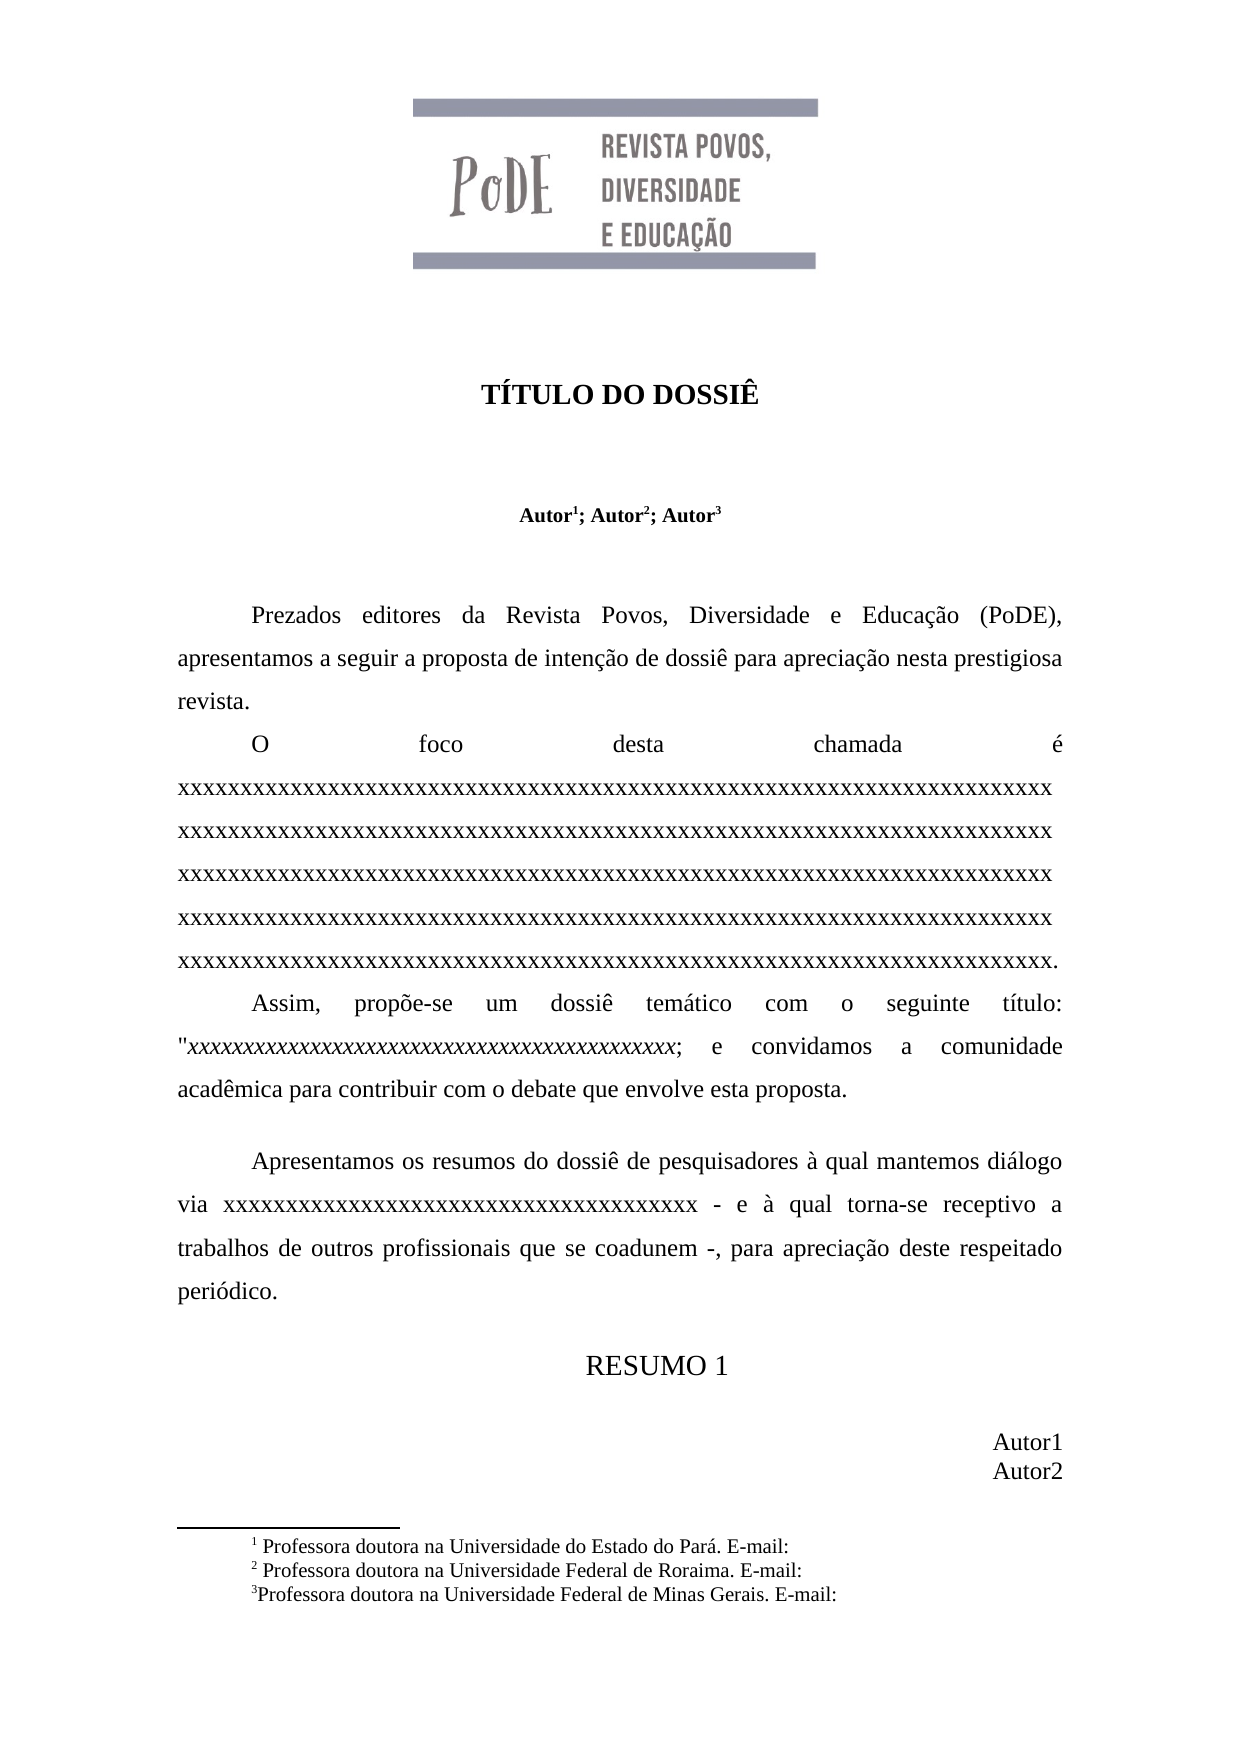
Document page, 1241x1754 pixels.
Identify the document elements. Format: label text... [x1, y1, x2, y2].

text O foco desta chamada é xxxxxxxxxxxxxxxxxxxxxxxxxxxxxxxxxxxxxxxxxxxxxxxxxxxxxxxxxxxxxxxxxxxxxxxxxxxxxxxxxxxxxxxxxxxxxxxxxxxxxxxxxxxxxxxxxxxxxxxxxxxxxxxxxxxxxxxxxxxxxxxxxxxxxxxxxxxxxxxxxxxxxxxxxxxxxxxxxxxxxxxxxxxxxxxxxxxxxxxxxxxxxxxxxxxxxxxxxxxxxxxxxxxxxxxxxxxxxxxxxxxxxxxxxxxxxxxxxxxxxxxxxxxxxxxxxxxxxxxxxxxxxxxxxxxxxxxxxxxxxxxxxxxxxxxxxxxxxxxxxxxxxxxxxxxxxxxxxxxxxxxxxxxxxx. [177, 729, 1063, 973]
text Apresentamos os resumos do dossiê de pesquisadores à qual mantemos diálogo via xxxxxxxxxxxxxxxxxxxxxxxxxxxxxxxxxxxxxx - e à qual torna-se receptivo a trabalhos de outros profissionais que se coadunem -, para apreciação deste respeitado periódico. [177, 1146, 1063, 1304]
text Autor1 [177, 1427, 1063, 1456]
text Autor; Autor; Autor [177, 503, 1063, 527]
text TÍTULO DO DOSSIÊ [177, 377, 1063, 411]
picture [413, 73, 828, 287]
text RESUMO 1 [177, 1348, 1063, 1382]
text Autor2 [177, 1456, 1063, 1485]
text Assim, propõe-se um dossiê temático com o seguinte título: "xxxxxxxxxxxxxxxxxxxxxxxxxxxxxxxxxxxxxxxxxxxx; e convidamos a comunidade acadêmica para contribuir com o debate que envolve esta proposta. [177, 988, 1063, 1103]
text Prezados editores da Revista Povos, Diversidade e Educação (PoDE), apresentamos a seguir a proposta de intenção de dossiê para apreciação nesta prestigiosa revista. [177, 600, 1063, 715]
